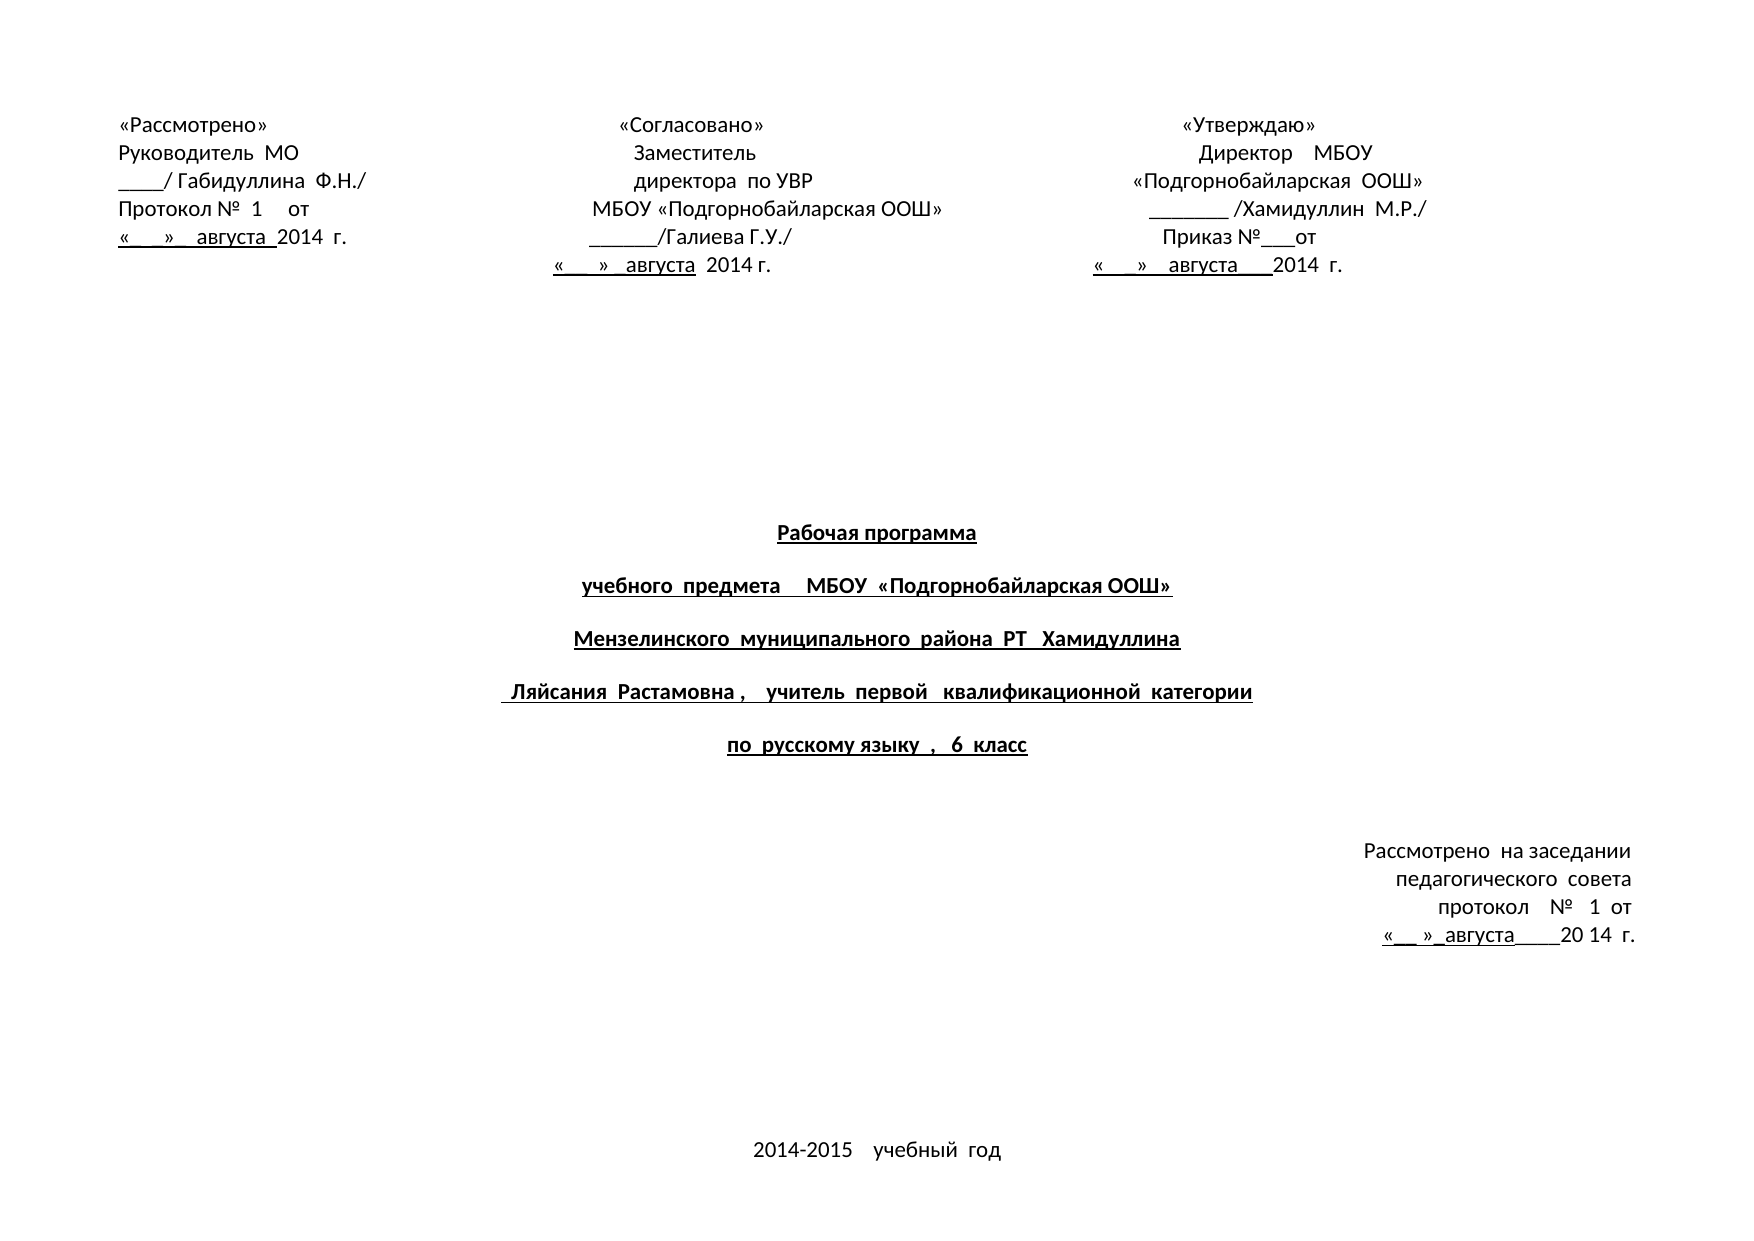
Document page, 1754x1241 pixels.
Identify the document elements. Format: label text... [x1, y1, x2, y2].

text «_ _»_ августа 2014 г. ______/Галиева Г.У./ Приказ №___от [118, 222, 1636, 250]
text Мензелинского муниципального района РТ Хамидуллина [118, 624, 1636, 652]
text педагогического совета [118, 864, 1636, 892]
text Руководитель МО Заместитель Директор МБОУ [118, 138, 1636, 166]
text «__ »_августа____20 14 г. [118, 921, 1636, 948]
text 2014-2015 учебный год [118, 1136, 1636, 1164]
text Ляйсания Растамовна , учитель первой квалификационной категории [118, 677, 1636, 705]
text учебного предмета МБОУ «Подгорнобайларская ООШ» [118, 571, 1636, 599]
text Рассмотрено на заседании [118, 836, 1636, 864]
text протокол № 1 от [118, 892, 1636, 921]
text по русскому языку , 6 класс [118, 730, 1636, 758]
text Протокол № 1 от МБОУ «Подгорнобайларская ООШ» _______ /Хамидуллин М.Р./ [118, 194, 1636, 222]
text Рабочая программа [118, 518, 1636, 546]
text «__ » _августа 2014 г. « _» августа___2014 г. [118, 250, 1636, 278]
text ____/ Габидуллина Ф.Н./ директора по УВР «Подгорнобайларская ООШ» [118, 166, 1636, 194]
text «Рассмотрено» «Согласовано» «Утверждаю» [118, 110, 1636, 138]
